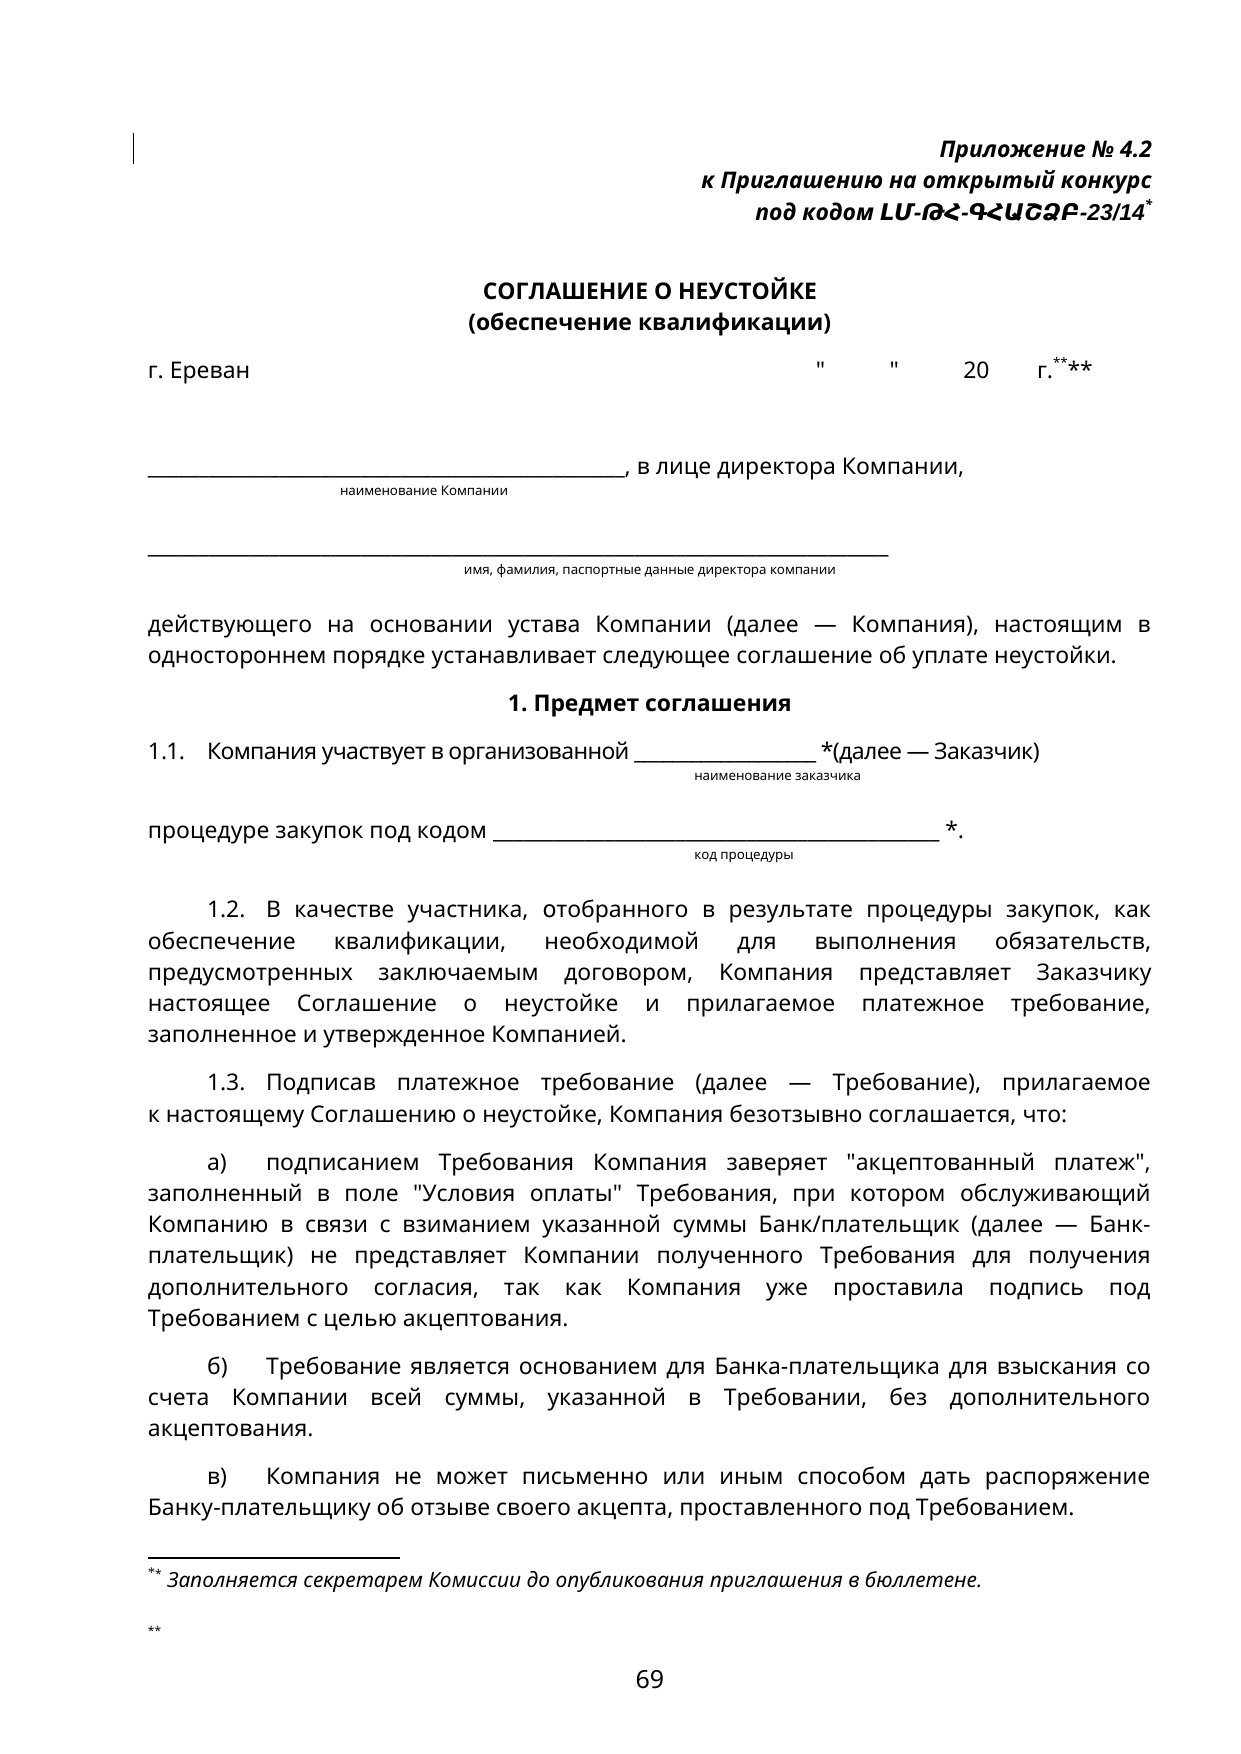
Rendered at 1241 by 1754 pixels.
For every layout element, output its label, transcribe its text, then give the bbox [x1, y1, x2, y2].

text процедуре закупок под кодом ____________________________________________ *. [148, 814, 1152, 845]
text в) Компания не может письменно или иным способом дать распоряжение Банку-плательщику об отзыве своего акцепта, проставленного под Требованием. [148, 1460, 1152, 1522]
text код процедуры [694, 845, 1152, 877]
text 1.1. Компания участвует в организованной ___________________ *(далее — Заказчик) [148, 735, 1152, 766]
text 1.3. Подписав платежное требование (далее — Требование), прилагаемое к настоящему Соглашению о неустойке, Компания безотзывно соглашается, что: [148, 1066, 1152, 1129]
text к Приглашению на открытый конкурс под кодом ԼՄ-ԹՀ-ԳՀԱՇՁԲ-23/14* [148, 164, 1152, 227]
text наименование Компании [340, 481, 1152, 512]
text _______________________________________________, в лице директора Компании, [148, 449, 1152, 481]
text _________________________________________________________________________ [148, 529, 1152, 560]
text имя, фамилия, паспортные данные директора компании [148, 560, 1152, 591]
text (обеспечение квалификации) [148, 306, 1152, 337]
text действующего на основании устава Компании (далее — Компания), настоящим в одностороннем порядке устанавливает следующее соглашение об уплате неустойки. [148, 608, 1152, 670]
text а) подписанием Требования Компания заверяет "акцептованный платеж", заполненный в поле "Условия оплаты" Требования, при котором обслуживающий Компанию в связи с взиманием указанной суммы Банк/плательщик (далее — Банк-плательщик) не представляет Компании полученного Требования для получения дополнительного согласия, так как Компания уже проставила подпись под Требованием с целью акцептования. [148, 1145, 1152, 1333]
text Приложение № 4.2 [148, 133, 1152, 164]
table_header г. Ереван [136, 354, 635, 402]
text наименование заказчика [694, 766, 1152, 797]
text б) Требование является основанием для Банка-плательщика для взыскания со счета Компании всей суммы, указанной в Требовании, без дополнительного акцептования. [148, 1349, 1152, 1443]
table_header " " 20 г.** [635, 354, 1104, 402]
text СОГЛАШЕНИЕ О НЕУСТОЙКЕ [148, 274, 1152, 306]
text 1. Предмет соглашения [148, 687, 1152, 718]
text 1.2. В качестве участника, օтобранного в результате процедуры закупок, как обеспечение квалификации, необходимой для выполнения обязательств, предусмотренных заключаемым договором, Kомпания представляет Заказчику настоящее Соглашение о неустойке и прилагаемое платежное требование, заполненное и утвержденное Компанией. [148, 893, 1152, 1049]
